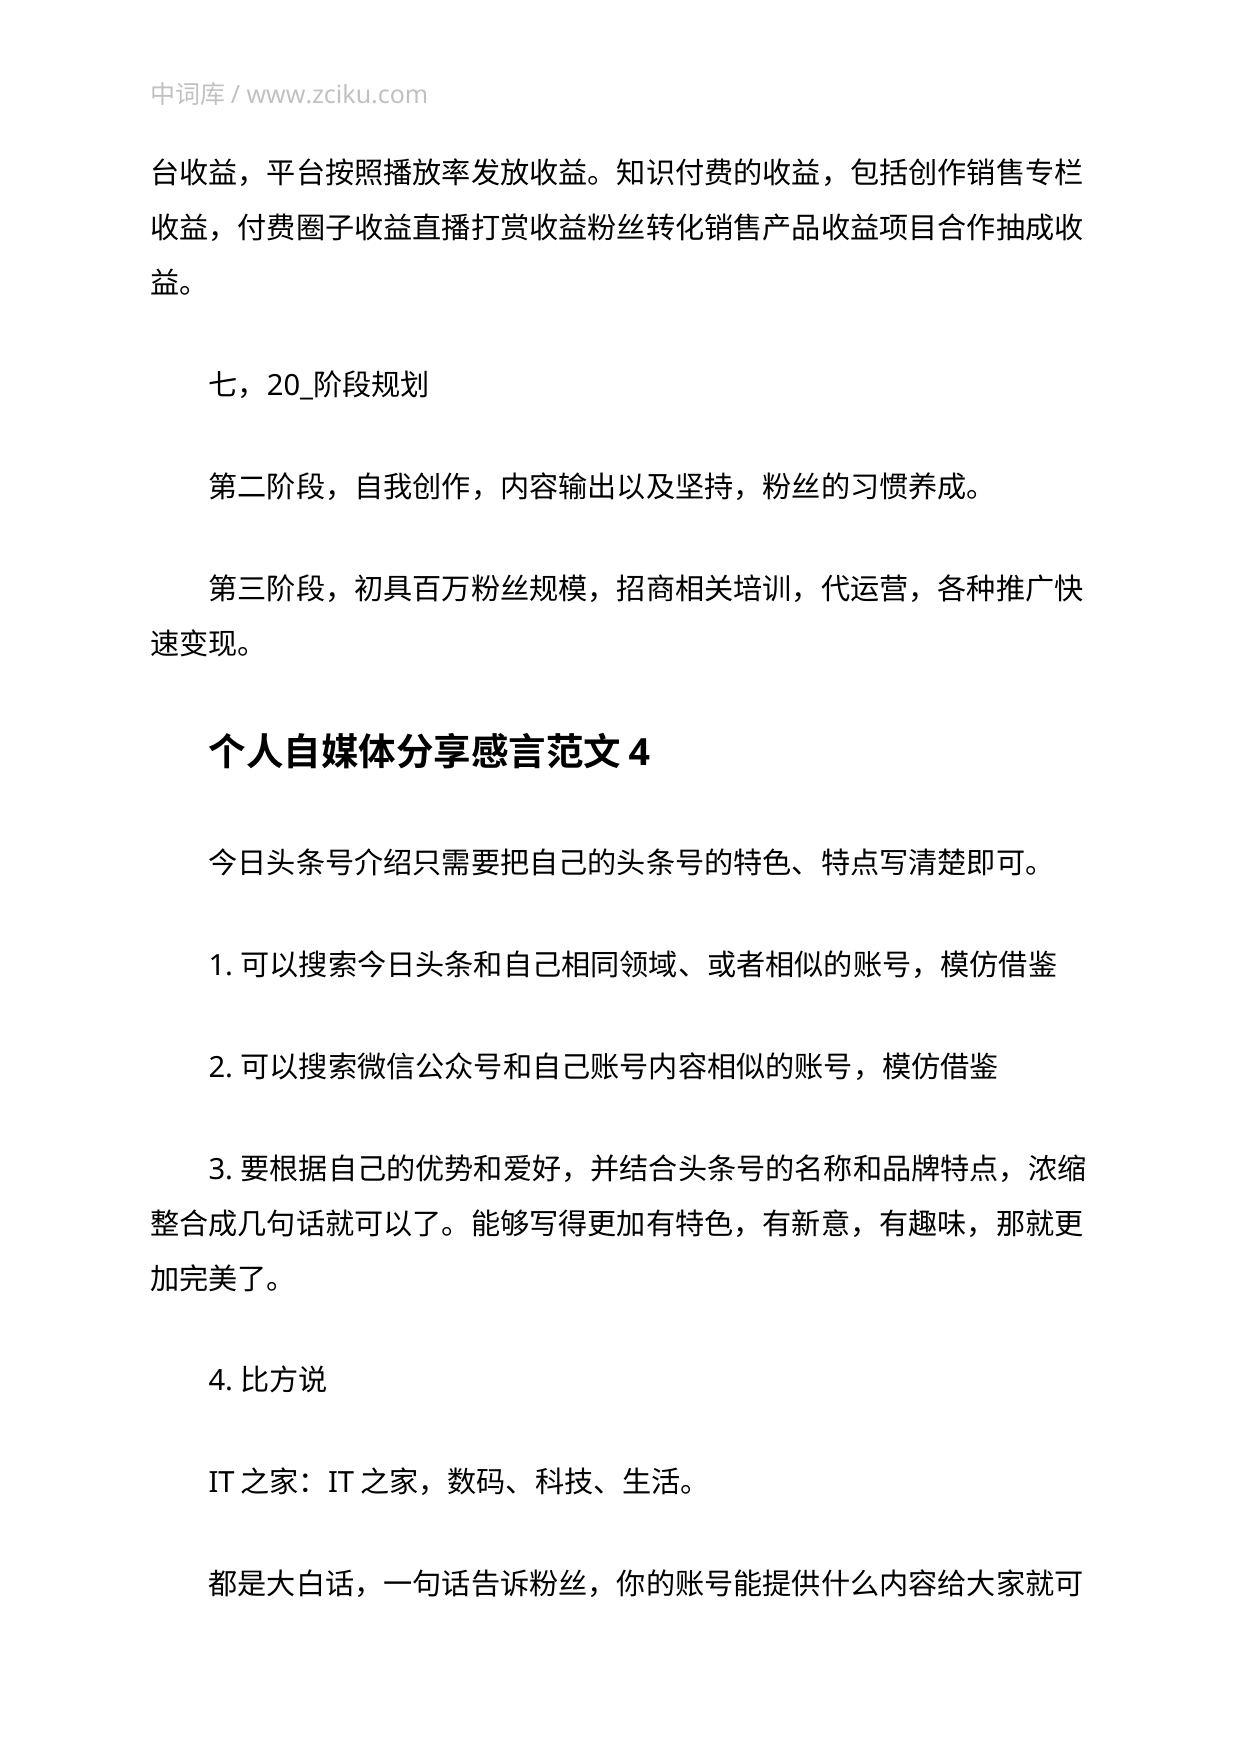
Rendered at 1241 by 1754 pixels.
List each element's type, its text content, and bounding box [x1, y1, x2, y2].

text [150, 1561, 1090, 1603]
text 七，20_阶段规划 [150, 362, 1090, 404]
text 1. 可以搜索今日头条和自己相同领域、或者相似的账号，模仿借鉴 [150, 941, 1090, 984]
text 第二阶段，自我创作，内容输出以及坚持，粉丝的习惯养成。 [150, 463, 1090, 506]
text 2. 可以搜索微信公众号和自己账号内容相似的账号，模仿借鉴 [150, 1043, 1090, 1086]
text 第三阶段，初具百万粉丝规模，招商相关培训，代运营，各种推广快速变现。 [150, 565, 1090, 662]
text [150, 150, 1090, 302]
text IT之家：IT之家，数码、科技、生活。 [150, 1459, 1090, 1501]
text 个人自媒体分享感言范文4 [150, 722, 1090, 776]
text 3. 要根据自己的优势和爱好，并结合头条号的名称和品牌特点，浓缩整合成几句话就可以了。能够写得更加有特色，有新意，有趣味，那就更加完美了。 [150, 1145, 1090, 1297]
text 4. 比方说 [150, 1357, 1090, 1399]
text 今日头条号介绍只需要把自己的头条号的特色、特点写清楚即可。 [150, 839, 1090, 882]
